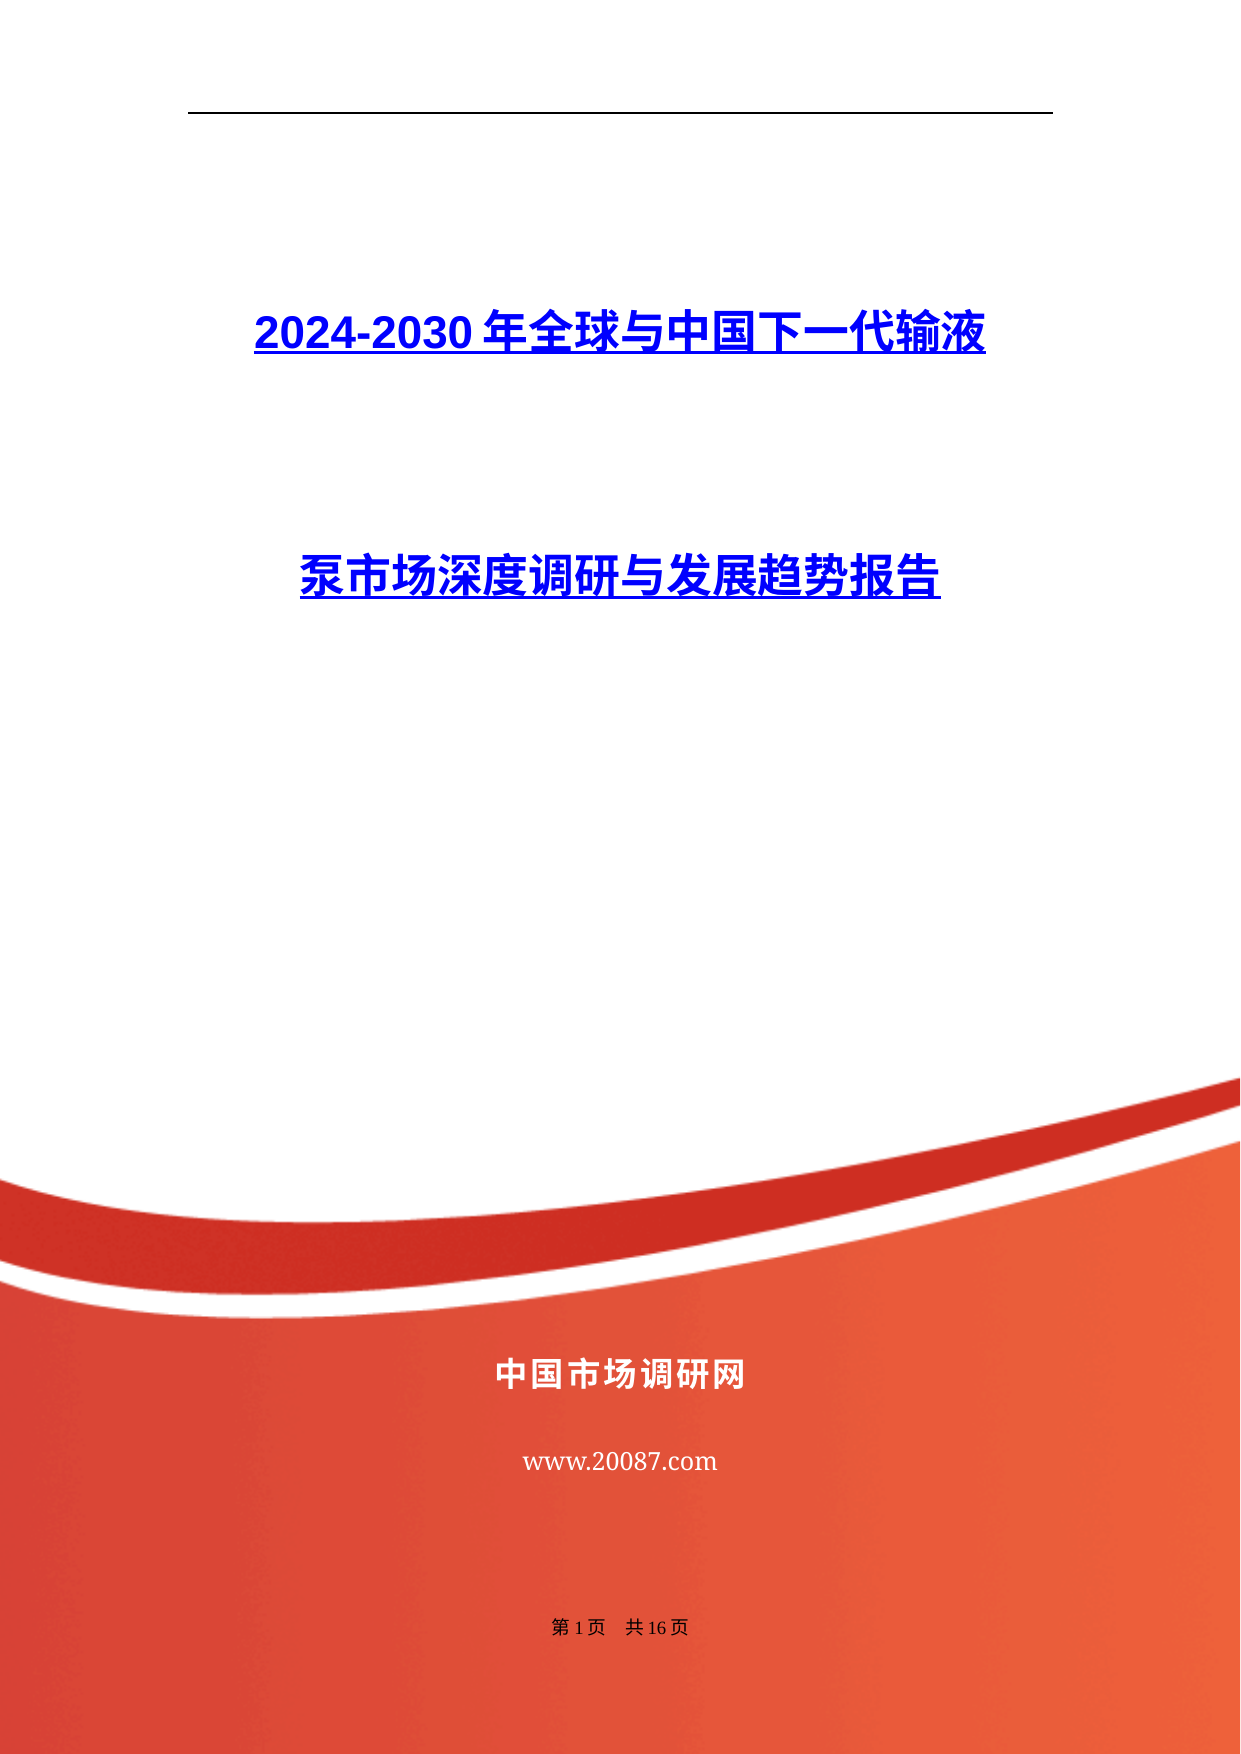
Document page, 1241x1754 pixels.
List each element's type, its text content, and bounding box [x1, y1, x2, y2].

subtitle 中国市场调研网 [187, 1339, 1053, 1404]
text www.20087.com [187, 1428, 1053, 1493]
table_header 2024-2030年全球与中国下一代输液泵市场深度调研与发展趋势报告 [188, 207, 1053, 773]
picture [0, 1006, 1241, 1754]
